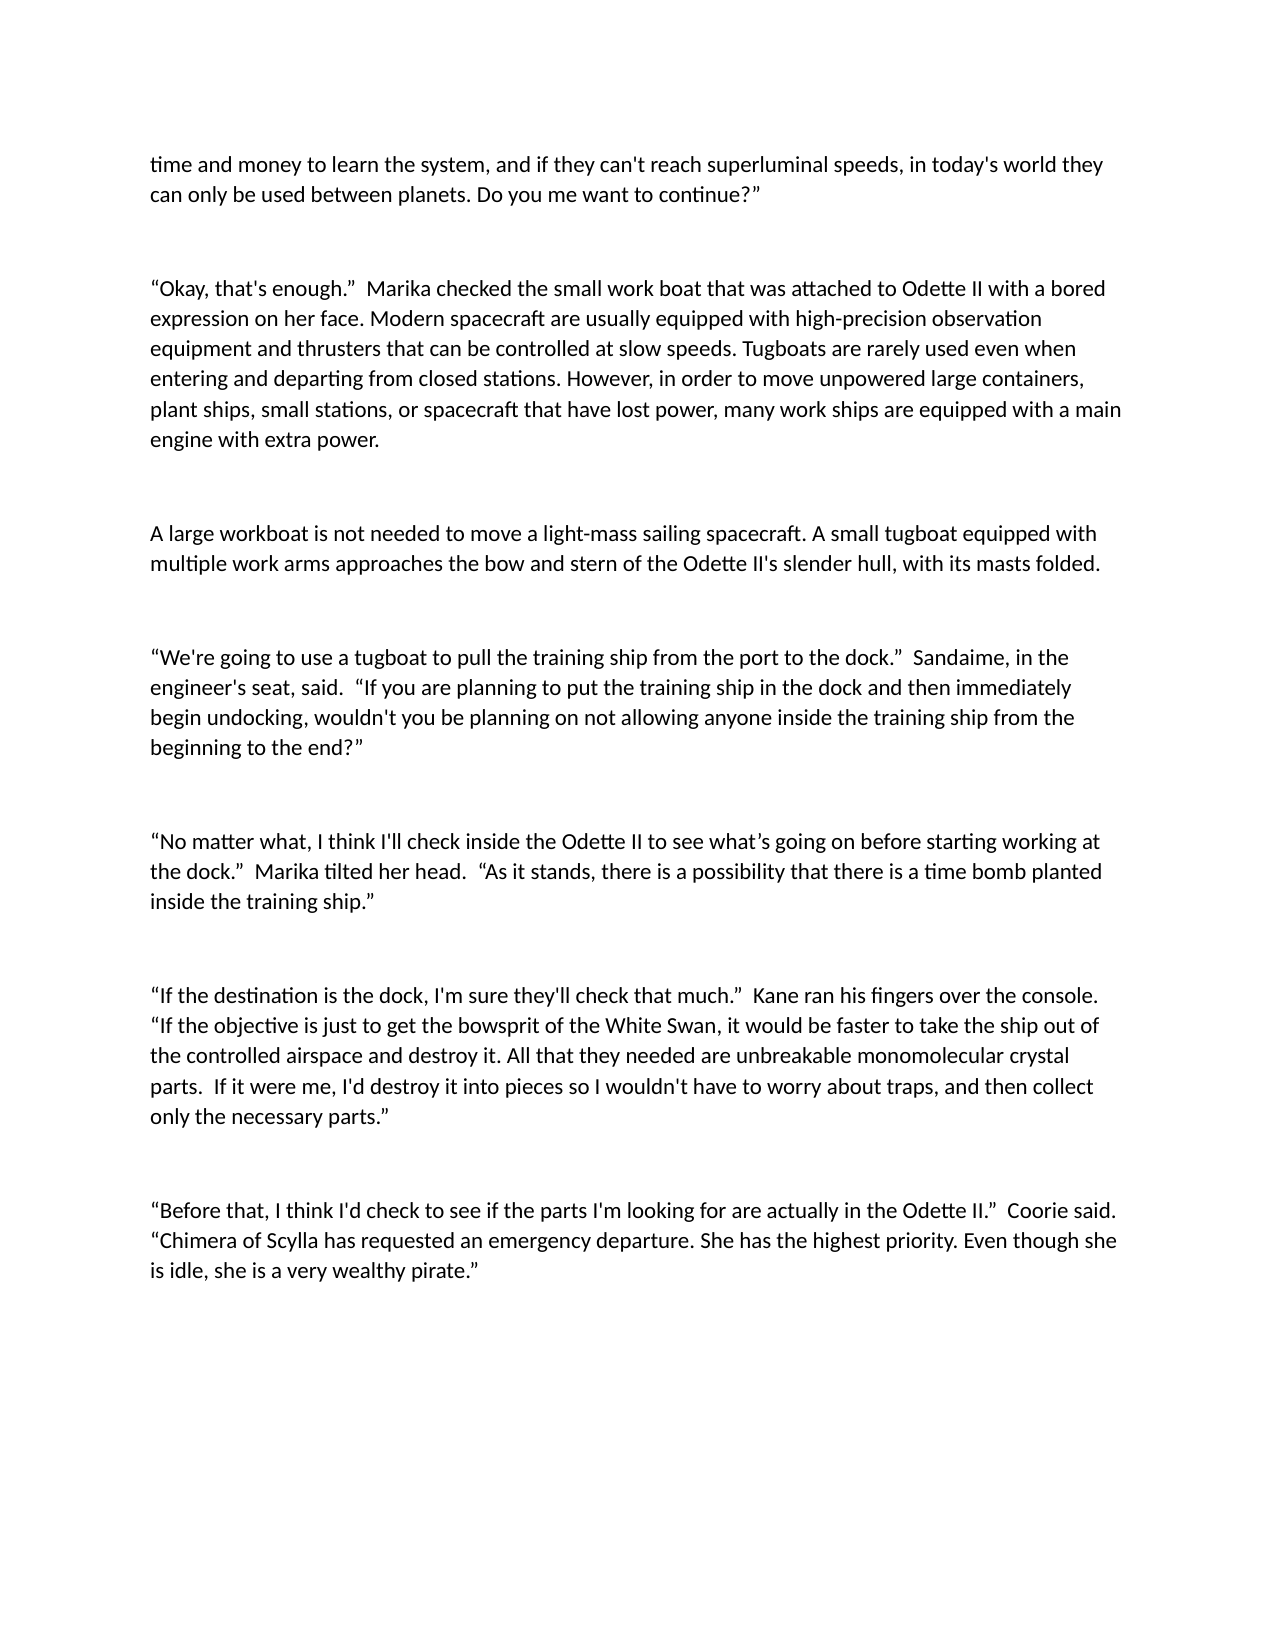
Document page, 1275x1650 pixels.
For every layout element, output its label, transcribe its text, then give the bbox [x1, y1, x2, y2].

text “Before that, I think I'd check to see if the parts I'm looking for are actually in the Odette II.” Coorie said. “Chimera of Scylla has requested an emergency departure. She has the highest priority. Even though she is idle, she is a very wealthy pirate.” [150, 1196, 1125, 1284]
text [150, 150, 1125, 208]
text “We're going to use a tugboat to pull the training ship from the port to the dock.” Sandaime, in the engineer's seat, said. “If you are planning to put the training ship in the dock and then immediately begin undocking, wouldn't you be planning on not allowing anyone inside the training ship from the beginning to the end?” [150, 643, 1125, 761]
text “Okay, that's enough.” Marika checked the small work boat that was attached to Odette II with a bored expression on her face. Modern spacecraft are usually equipped with high-precision observation equipment and thrusters that can be controlled at slow speeds. Tugboats are rarely used even when entering and departing from closed stations. However, in order to move unpowered large containers, plant ships, small stations, or spacecraft that have lost power, many work ships are equipped with a main engine with extra power. [150, 274, 1125, 453]
text “If the destination is the dock, I'm sure they'll check that much.” Kane ran his fingers over the console. “If the objective is just to get the bowsprit of the White Swan, it would be faster to take the ship out of the controlled airspace and destroy it. All that they needed are unbreakable monomolecular crystal parts. If it were me, I'd destroy it into pieces so I wouldn't have to worry about traps, and then collect only the necessary parts.” [150, 981, 1125, 1130]
text “No matter what, I think I'll check inside the Odette II to see what’s going on before starting working at the dock.” Marika tilted her head. “As it stands, there is a possibility that there is a time bomb planted inside the training ship.” [150, 827, 1125, 916]
text A large workboat is not needed to move a light-mass sailing spacecraft. A small tugboat equipped with multiple work arms approaches the bow and stern of the Odette II's slender hull, with its masts folded. [150, 519, 1125, 577]
